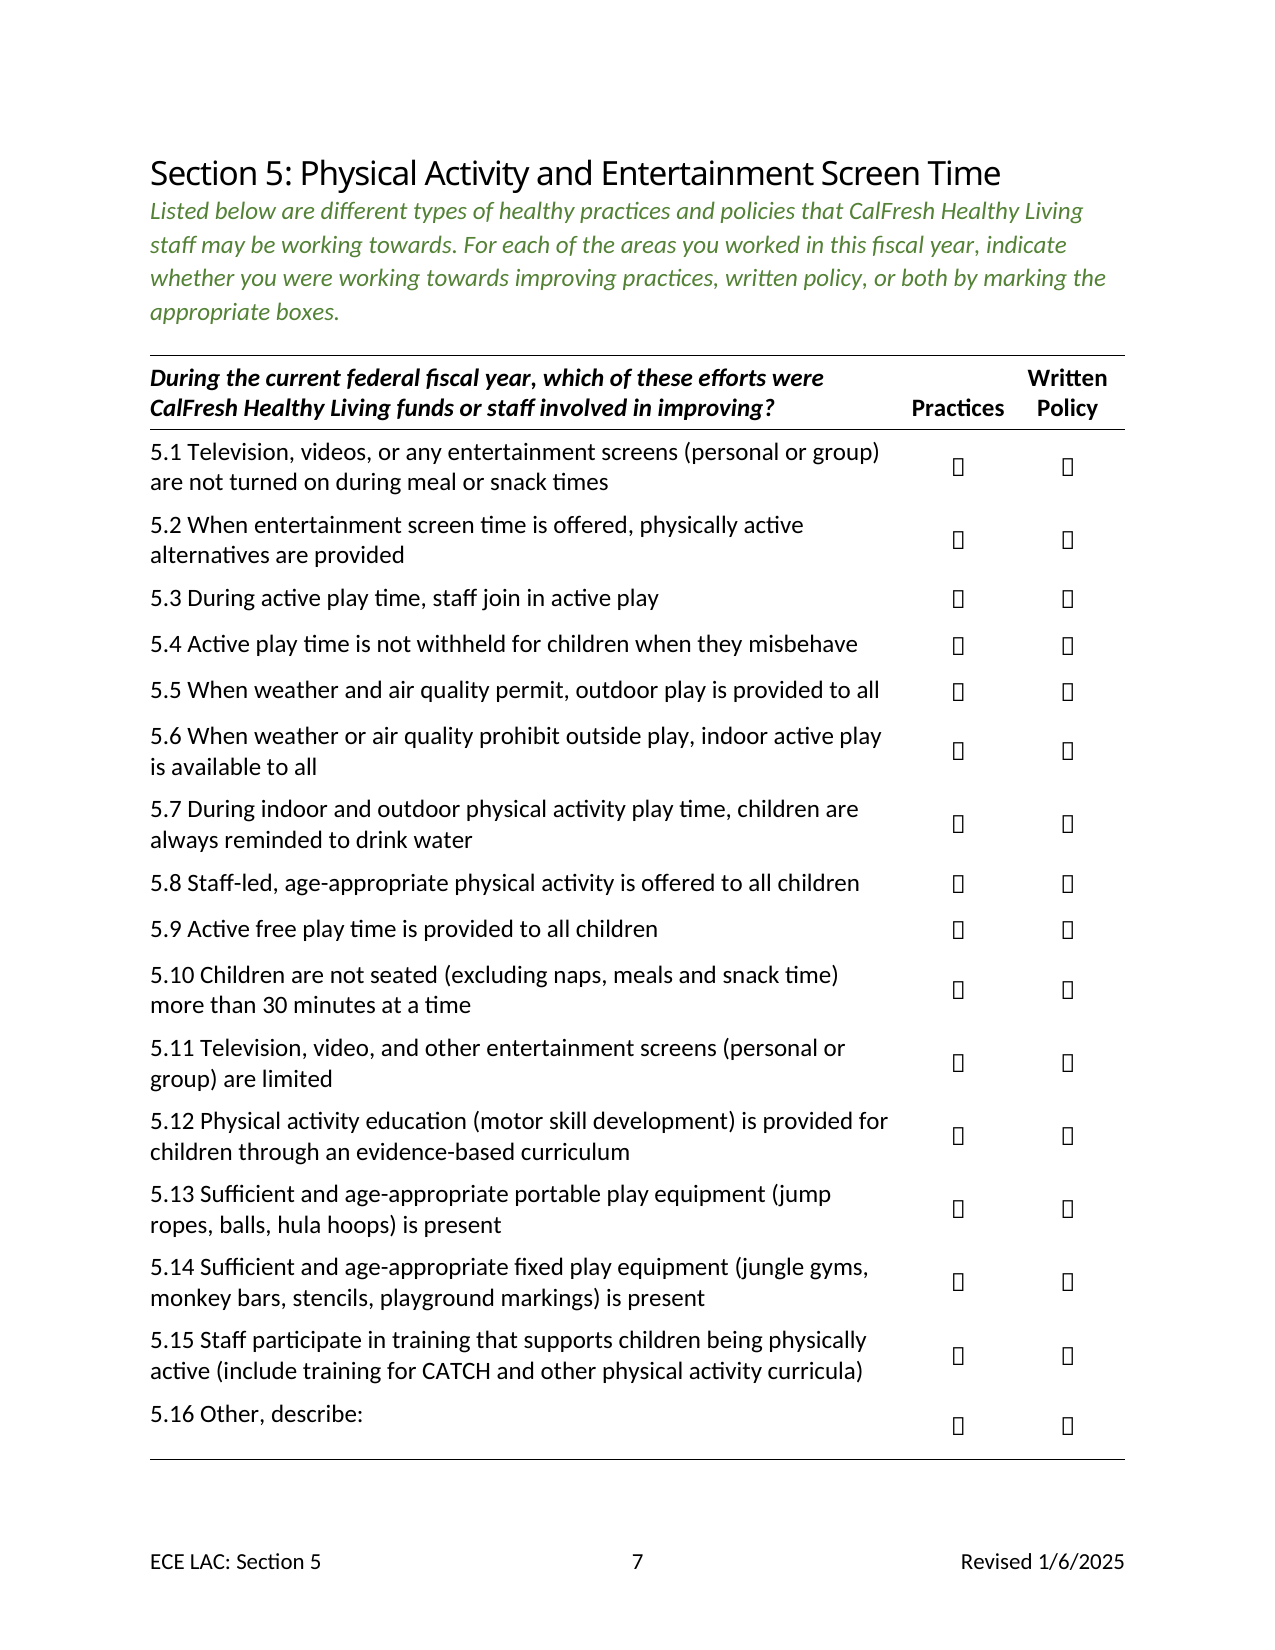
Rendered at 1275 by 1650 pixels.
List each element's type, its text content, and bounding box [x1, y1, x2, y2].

table_cell  [1021, 503, 1125, 576]
table_cell 5.14 Sufficient and age-appropriate fixed play equipment (jungle gyms, monkey bars, stencils, playground markings) is present [150, 1246, 906, 1319]
table_cell 5.9 Active free play time is provided to all children [150, 907, 906, 953]
table_cell 5.1 Television, videos, or any entertainment screens (personal or group) are not turned on during meal or snack times [150, 430, 906, 503]
table_cell  [906, 622, 1021, 668]
table_cell 5.3 During active play time, staff join in active play [150, 576, 906, 622]
table_cell 5.7 During indoor and outdoor physical activity play time, children are always reminded to drink water [150, 788, 906, 861]
text Listed below are different types of healthy practices and policies that CalFresh Healthy Living staff may be working towards. For each of the areas you worked in this fiscal year, indicate whether you were working towards improving practices, written policy, or both by marking the appropriate boxes. [150, 195, 1125, 327]
table_header During the current federal fiscal year, which of these efforts were CalFresh Healthy Living funds or staff involved in improving? [150, 356, 906, 429]
table_cell  [1021, 861, 1125, 907]
table_cell  [1021, 668, 1125, 714]
table_header Practices [906, 356, 1021, 429]
table_cell 5.11 Television, video, and other entertainment screens (personal or group) are limited [150, 1026, 906, 1099]
table_cell  [1021, 1099, 1125, 1172]
text Section 5: Physical Activity and Entertainment Screen Time [150, 150, 1125, 195]
table_cell 5.13 Sufficient and age-appropriate portable play equipment (jump ropes, balls, hula hoops) is present [150, 1173, 906, 1246]
table_cell 5.8 Staff-led, age-appropriate physical activity is offered to all children [150, 861, 906, 907]
table_cell  [906, 1026, 1021, 1099]
table_cell  [906, 1099, 1021, 1172]
table_cell 5.6 When weather or air quality prohibit outside play, indoor active play is available to all [150, 715, 906, 788]
table_cell  [906, 907, 1021, 953]
table_cell 5.12 Physical activity education (motor skill development) is provided for children through an evidence-based curriculum [150, 1099, 906, 1172]
table_cell  [1021, 576, 1125, 622]
table_cell  [906, 715, 1021, 788]
table_cell  [1021, 1173, 1125, 1246]
table_cell  [906, 861, 1021, 907]
table_cell 5.5 When weather and air quality permit, outdoor play is provided to all [150, 668, 906, 714]
table_cell  [1021, 1246, 1125, 1319]
table_cell  [906, 788, 1021, 861]
table_cell  [1021, 715, 1125, 788]
table_cell  [906, 1173, 1021, 1246]
table_cell  [1021, 622, 1125, 668]
table_cell 5.15 Staff participate in training that supports children being physically active (include training for CATCH and other physical activity curricula) [150, 1319, 906, 1392]
table_header Written Policy [1021, 356, 1125, 429]
table_cell  [1021, 1392, 1125, 1459]
table_cell  [1021, 430, 1125, 503]
table_cell  [906, 1246, 1021, 1319]
table_cell  [1021, 907, 1125, 953]
table_cell  [1021, 1319, 1125, 1392]
table_cell  [906, 953, 1021, 1026]
table_cell  [906, 576, 1021, 622]
table_cell  [906, 503, 1021, 576]
table_cell  [906, 430, 1021, 503]
table_cell  [1021, 953, 1125, 1026]
table_cell 5.10 Children are not seated (excluding naps, meals and snack time) more than 30 minutes at a time [150, 953, 906, 1026]
table_cell 5.2 When entertainment screen time is offered, physically active alternatives are provided [150, 503, 906, 576]
table_cell 5.4 Active play time is not withheld for children when they misbehave [150, 622, 906, 668]
table_cell  [906, 1319, 1021, 1392]
table_cell  [906, 668, 1021, 714]
table_cell  [1021, 788, 1125, 861]
table_cell 5.16 Other, describe: [150, 1392, 906, 1459]
table_cell  [1021, 1026, 1125, 1099]
table_cell  [906, 1392, 1021, 1459]
